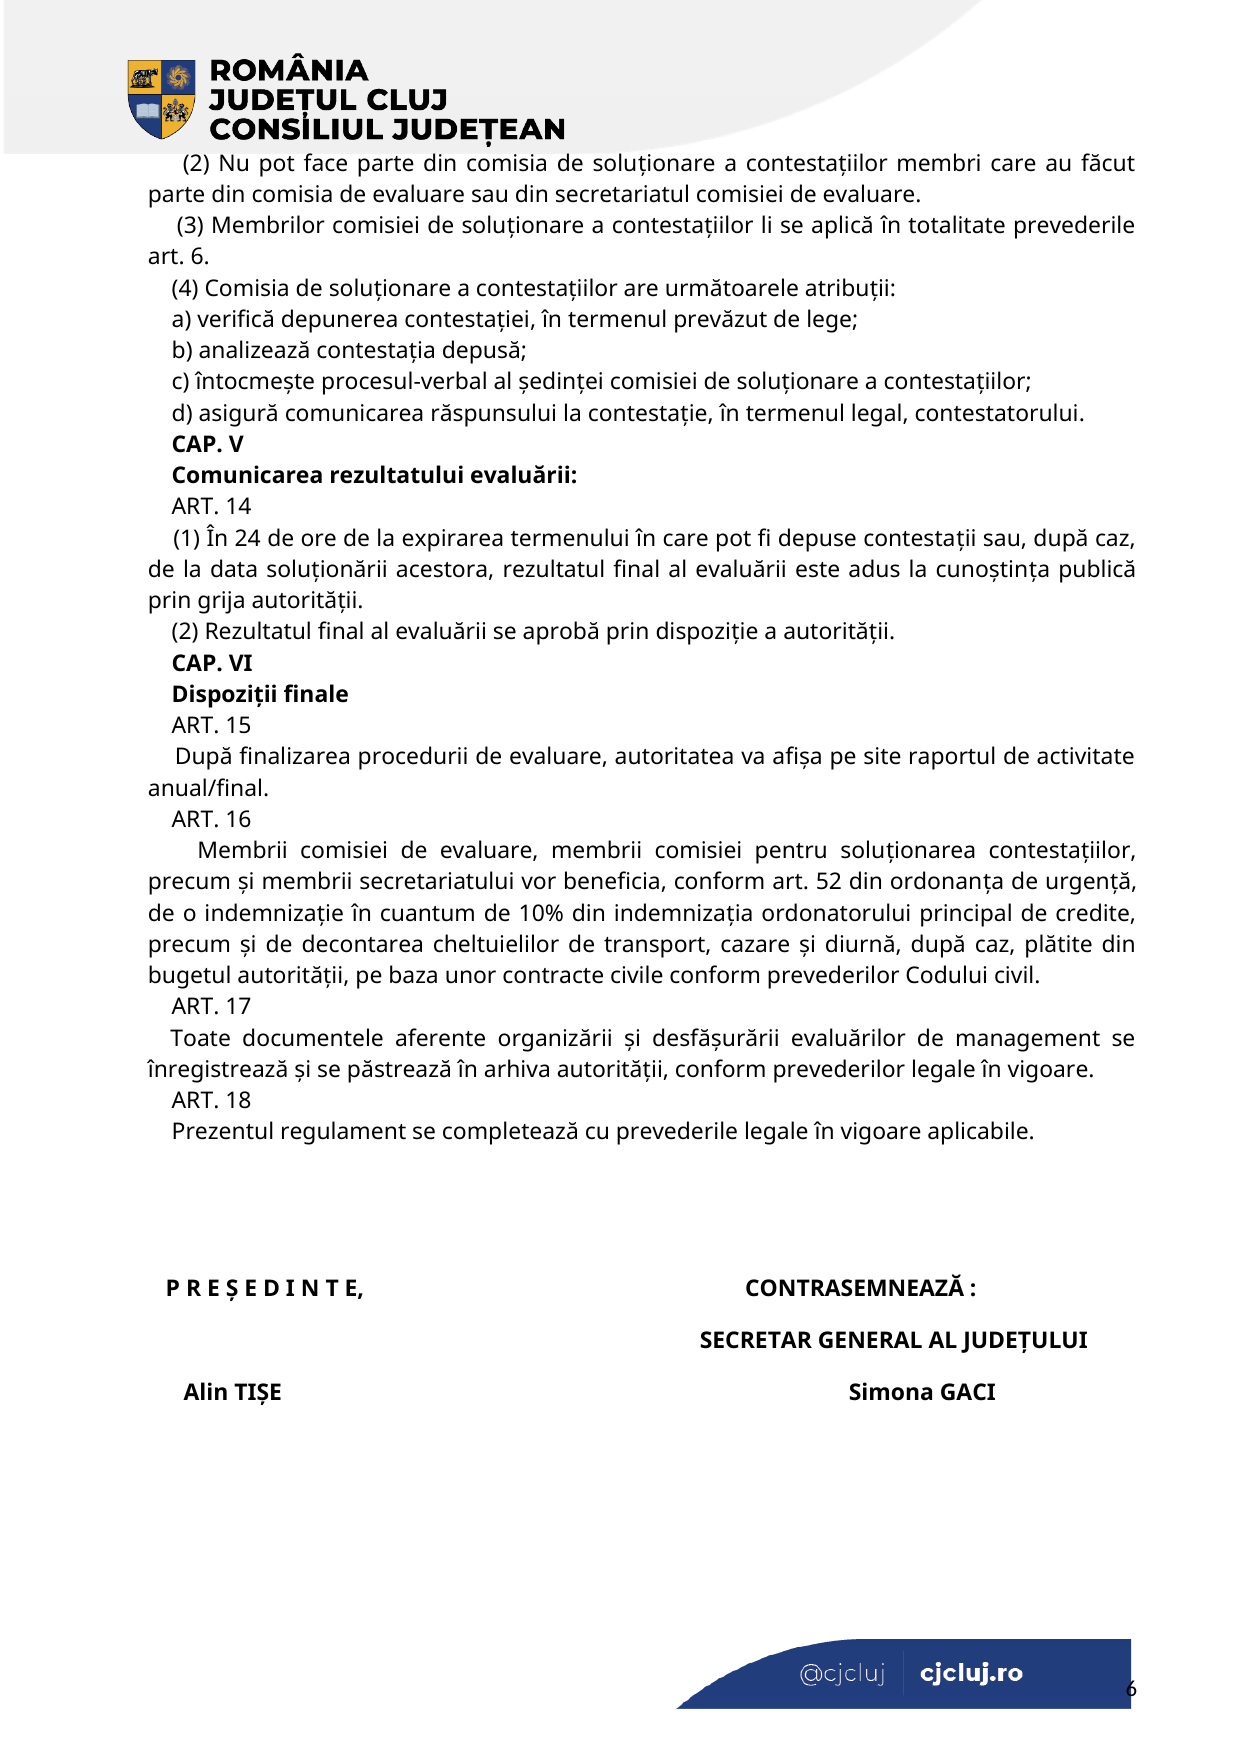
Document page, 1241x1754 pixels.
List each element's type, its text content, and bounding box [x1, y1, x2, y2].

picture [675, 1639, 1132, 1709]
text (2) Rezultatul final al evaluării se aprobă prin dispoziţie a autorităţii. [148, 615, 1137, 647]
text ART. 16 [148, 803, 1137, 834]
text ART. 15 [148, 709, 1137, 740]
text Comunicarea rezultatului evaluării: [148, 459, 1137, 490]
text Membrii comisiei de evaluare, membrii comisiei pentru soluţionarea contestaţiilor, precum şi membrii secretariatului vor beneficia, conform art. 52 din ordonanţa de urgenţă, de o indemnizaţie în cuantum de 10% din indemnizaţia ordonatorului principal de credite, precum şi de decontarea cheltuielilor de transport, cazare şi diurnă, după caz, plătite din bugetul autorităţii, pe baza unor contracte civile conform prevederilor Codului civil. [148, 834, 1137, 990]
text După finalizarea procedurii de evaluare, autoritatea va afişa pe site raportul de activitate anual/final. [148, 740, 1137, 803]
text Prezentul regulament se completează cu prevederile legale în vigoare aplicabile. [148, 1115, 1137, 1147]
text (3) Membrilor comisiei de soluţionare a contestaţiilor li se aplică în totalitate prevederile art. 6. [148, 209, 1137, 272]
picture [127, 53, 565, 147]
text b) analizează contestaţia depusă; [148, 334, 1137, 365]
text ART. 17 [148, 990, 1137, 1022]
text SECRETAR GENERAL AL JUDEŢULUI [148, 1324, 1137, 1355]
text CAP. V [148, 428, 1137, 459]
text (2) Nu pot face parte din comisia de soluţionare a contestaţiilor membri care au făcut parte din comisia de evaluare sau din secretariatul comisiei de evaluare. [148, 130, 1137, 209]
text d) asigură comunicarea răspunsului la contestaţie, în termenul legal, contestatorului. [148, 397, 1137, 428]
text P R E Ş E D I N T E, CONTRASEMNEAZĂ : [148, 1272, 1137, 1303]
text CAP. VI [148, 647, 1137, 678]
text a) verifică depunerea contestaţiei, în termenul prevăzut de lege; [148, 303, 1137, 334]
text Dispoziţii finale [148, 678, 1137, 709]
text ART. 18 [148, 1084, 1137, 1115]
text (4) Comisia de soluţionare a contestaţiilor are următoarele atribuţii: [148, 272, 1137, 303]
text c) întocmeşte procesul-verbal al şedinţei comisiei de soluţionare a contestaţiilor; [148, 365, 1137, 397]
text (1) În 24 de ore de la expirarea termenului în care pot fi depuse contestaţii sau, după caz, de la data soluţionării acestora, rezultatul final al evaluării este adus la cunoştinţa publică prin grija autorităţii. [148, 522, 1137, 615]
text Toate documentele aferente organizării şi desfăşurării evaluărilor de management se înregistrează şi se păstrează în arhiva autorităţii, conform prevederilor legale în vigoare. [148, 1022, 1137, 1084]
text ART. 14 [148, 490, 1137, 522]
text Alin TIȘE Simona GACI [148, 1376, 1137, 1407]
